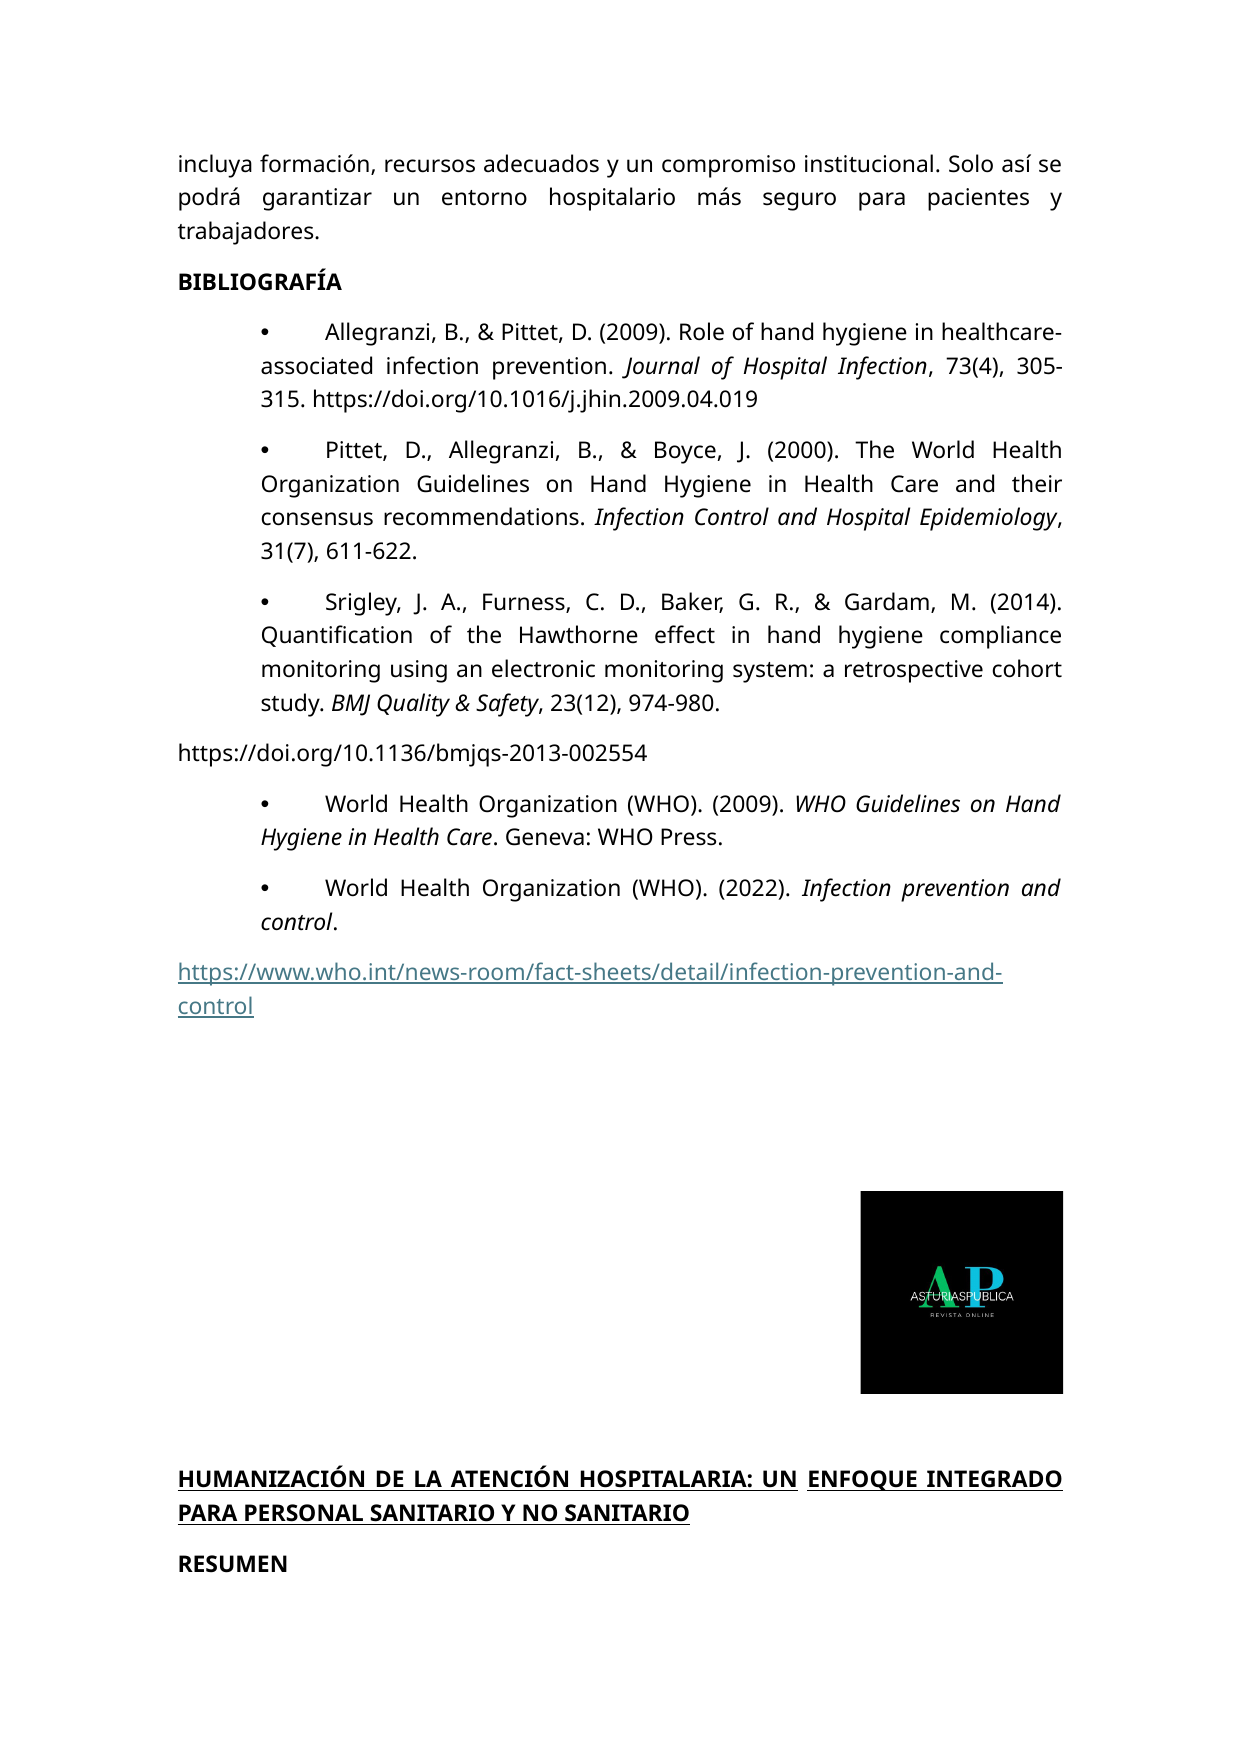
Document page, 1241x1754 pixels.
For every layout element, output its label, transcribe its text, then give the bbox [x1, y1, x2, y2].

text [177, 148, 1063, 246]
list World Health Organization (WHO). (2022). Infection prevention and control. [260, 872, 1063, 937]
picture [860, 1191, 1064, 1394]
text https://doi.org/10.1136/bmjqs-2013-002554 [177, 737, 1063, 768]
list Srigley, J. A., Furness, C. D., Baker, G. R., & Gardam, M. (2014). Quantification of the Hawthorne effect in hand hygiene compliance monitoring using an electronic monitoring system: a retrospective cohort study. BMJ Quality & Safety, 23(12), 974-980. [260, 586, 1063, 718]
text BIBLIOGRAFÍA [177, 266, 1063, 297]
list Pittet, D., Allegranzi, B., & Boyce, J. (2000). The World Health Organization Guidelines on Hand Hygiene in Health Care and their consensus recommendations. Infection Control and Hospital Epidemiology, 31(7), 611-622. [260, 434, 1063, 566]
text HUMANIZACIÓN DE LA ATENCIÓN HOSPITALARIA: UN ENFOQUE INTEGRADO PARA PERSONAL SANITARIO Y NO SANITARIO [177, 1463, 1063, 1528]
list World Health Organization (WHO). (2009). WHO Guidelines on Hand Hygiene in Health Care. Geneva: WHO Press. [260, 788, 1063, 853]
list Allegranzi, B., & Pittet, D. (2009). Role of hand hygiene in healthcare-associated infection prevention. Journal of Hospital Infection, 73(4), 305-315. https://doi.org/10.1016/j.jhin.2009.04.019 [260, 316, 1063, 415]
text RESUMEN [177, 1548, 1063, 1579]
text https://www.who.int/news-room/fact-sheets/detail/infection-prevention-and-control [177, 956, 1063, 1021]
